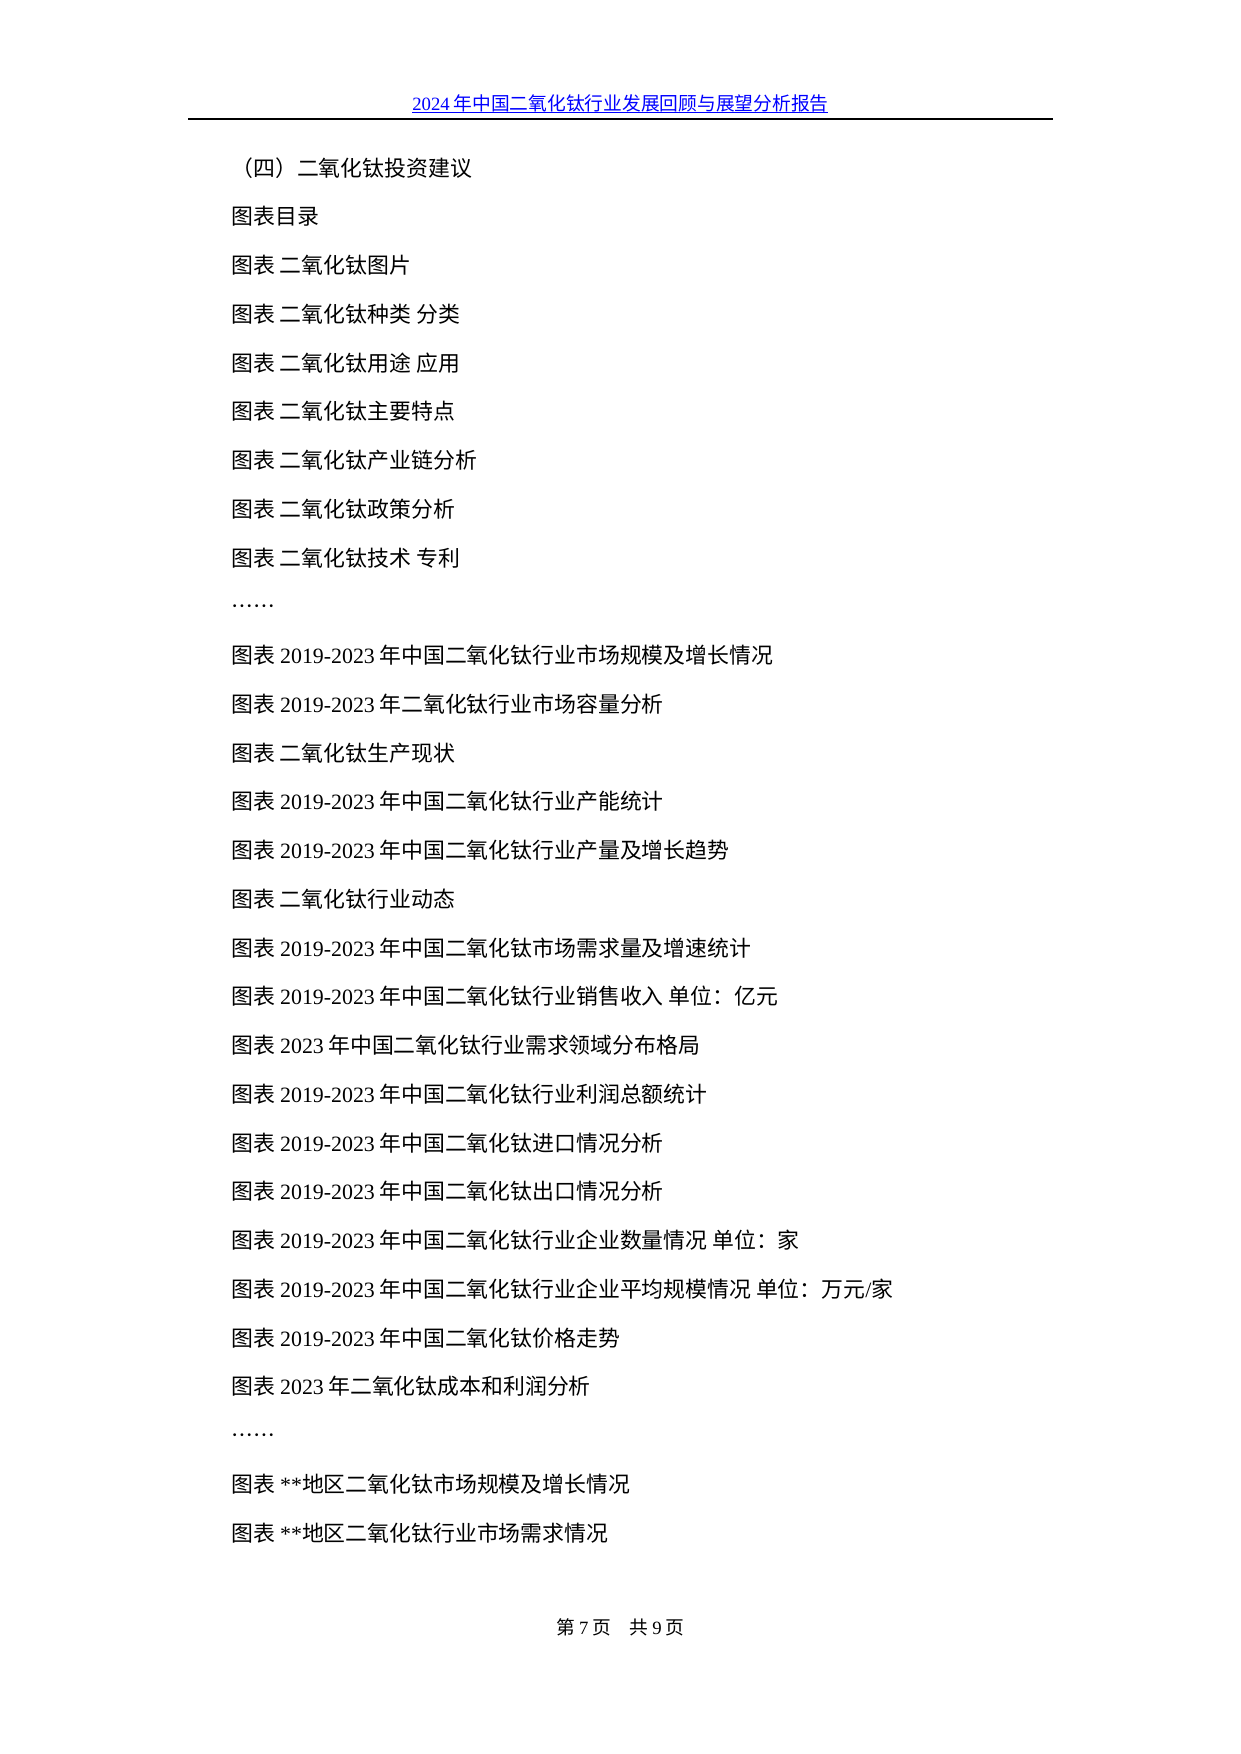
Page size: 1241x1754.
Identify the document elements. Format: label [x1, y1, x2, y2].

text [187, 150, 1053, 1548]
